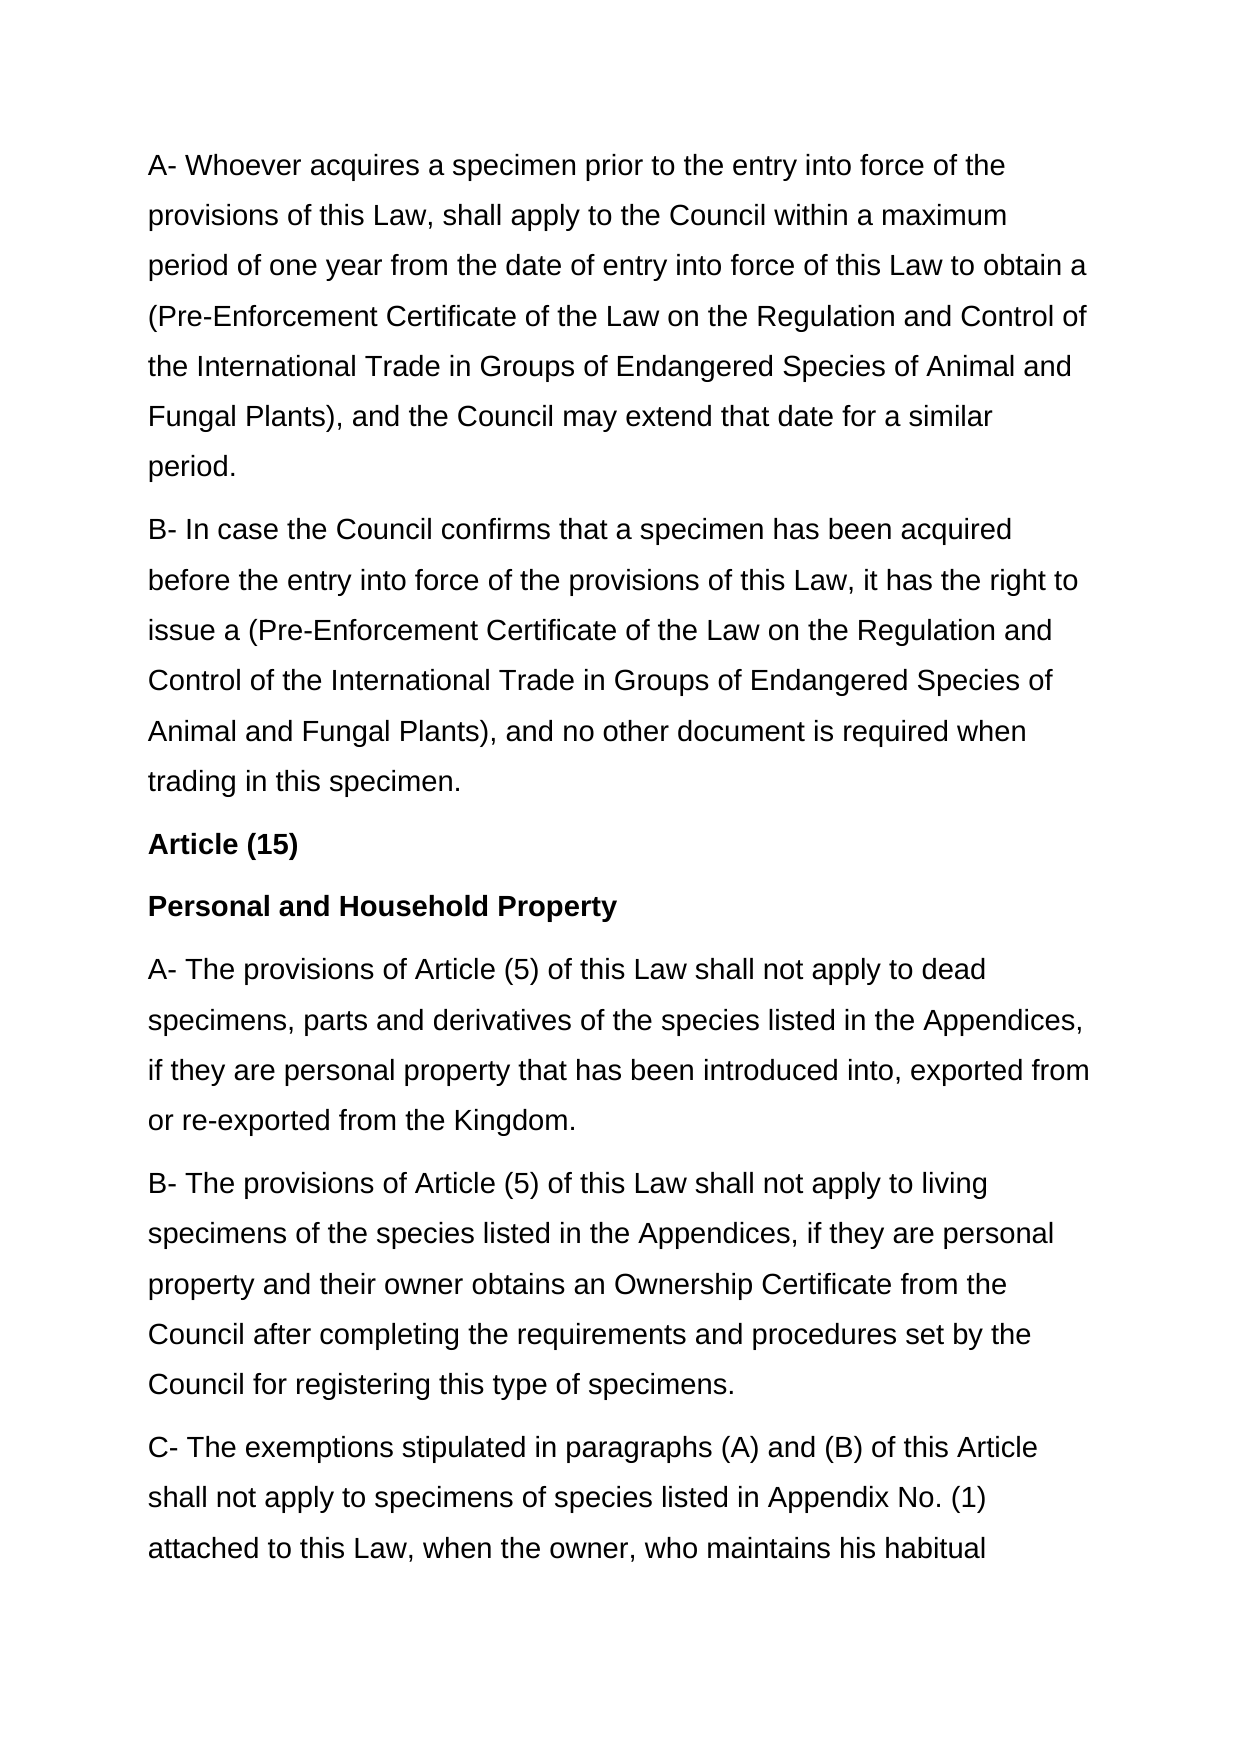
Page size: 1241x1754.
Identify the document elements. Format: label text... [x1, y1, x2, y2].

text A- Whoever acquires a specimen prior to the entry into force of the provisions of this Law, shall apply to the Council within a maximum period of one year from the date of entry into force of this Law to obtain a (Pre-Enforcement Certificate of the Law on the Regulation and Control of the International Trade in Groups of Endangered Species of Animal and Fungal Plants), and the Council may extend that date for a similar period. [148, 148, 1093, 483]
text Personal and Household Property [148, 889, 1093, 923]
text B- In case the Council confirms that a specimen has been acquired before the entry into force of the provisions of this Law, it has the right to issue a (Pre-Enforcement Certificate of the Law on the Regulation and Control of the International Trade in Groups of Endangered Species of Animal and Fungal Plants), and no other document is required when trading in this specimen. [148, 512, 1093, 797]
text Article (15) [148, 827, 1093, 860]
text A- The provisions of Article (5) of this Law shall not apply to dead specimens, parts and derivatives of the species listed in the Appendices, if they are personal property that has been introduced into, exported from or re-exported from the Kingdom. [148, 952, 1093, 1137]
text B- The provisions of Article (5) of this Law shall not apply to living specimens of the species listed in the Appendices, if they are personal property and their owner obtains an Ownership Certificate from the Council after completing the requirements and procedures set by the Council for registering this type of specimens. [148, 1166, 1093, 1401]
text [148, 1430, 1093, 1564]
